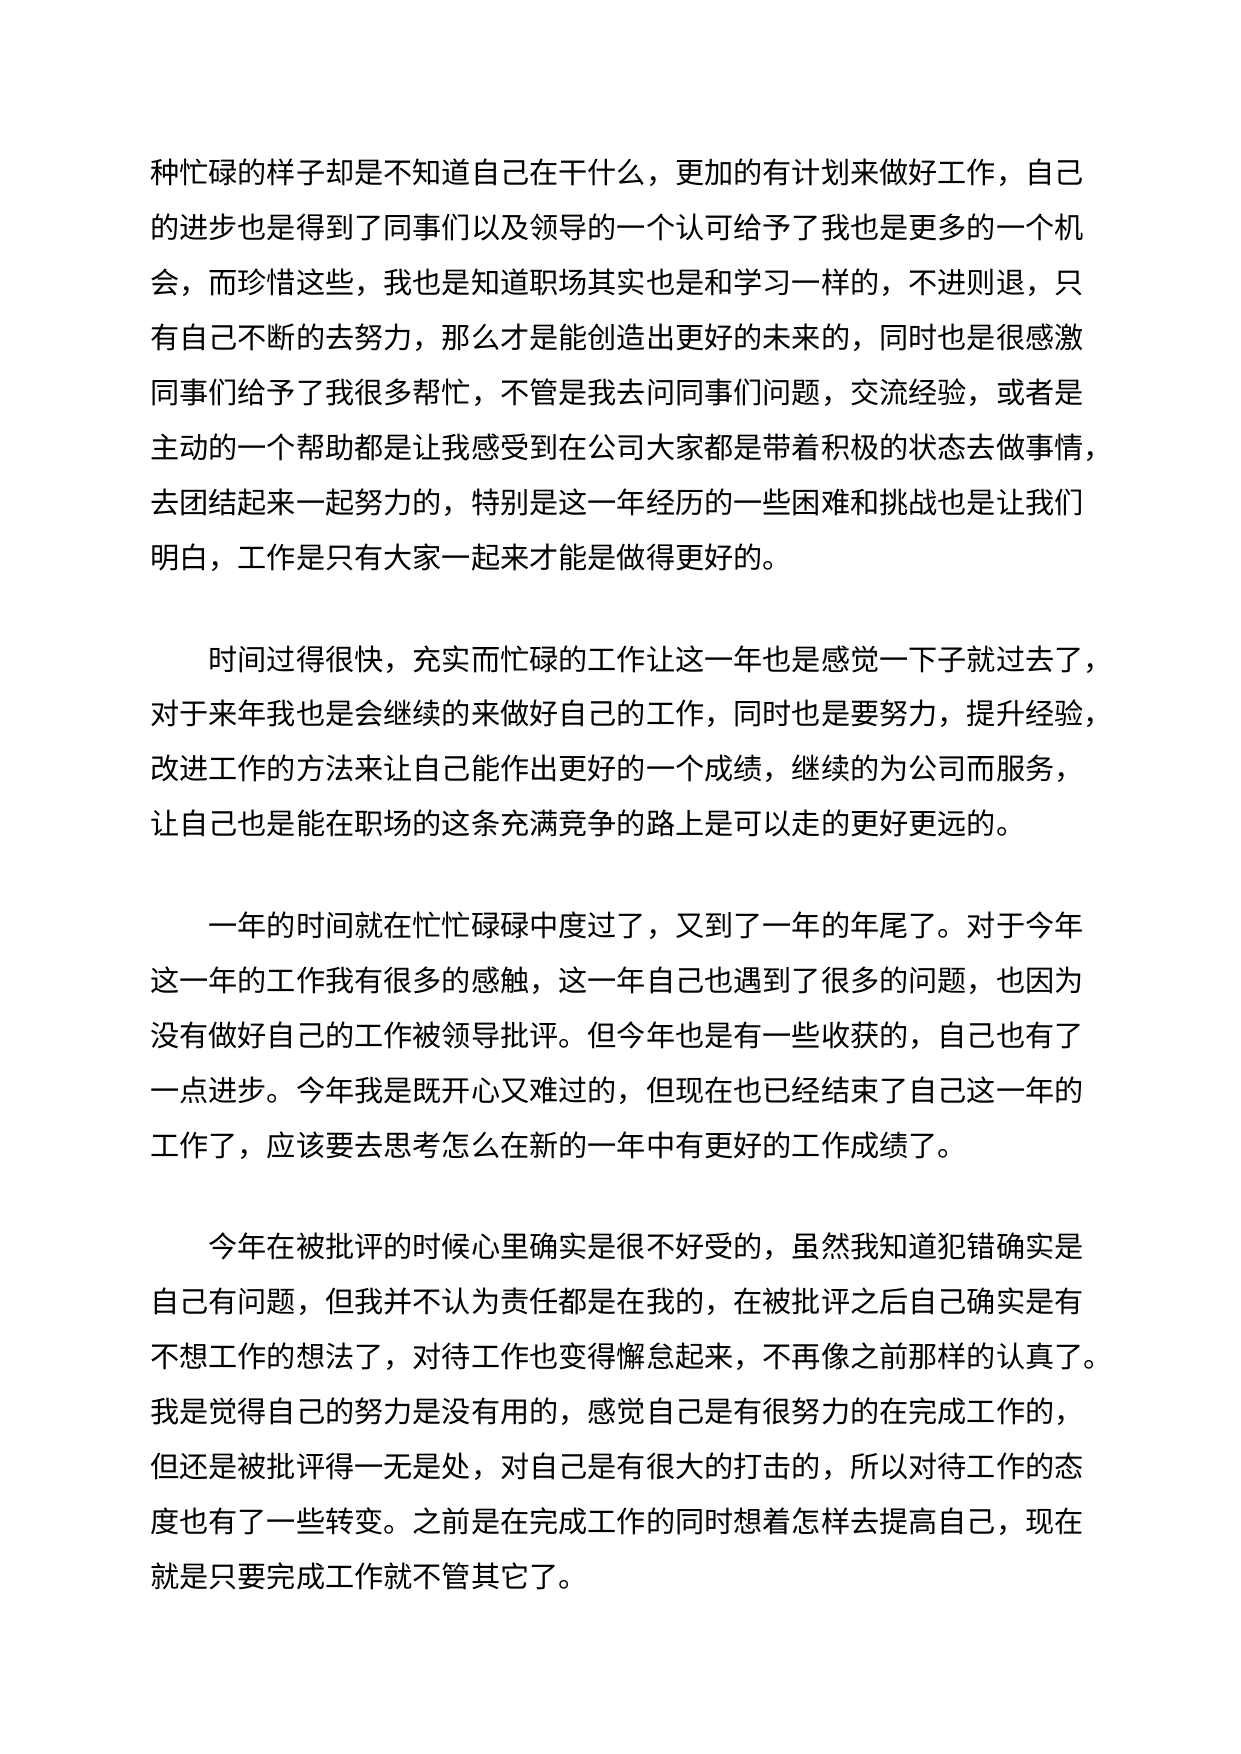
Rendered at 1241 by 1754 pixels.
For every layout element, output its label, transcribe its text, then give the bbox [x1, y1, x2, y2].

text 一年的时间就在忙忙碌碌中度过了，又到了一年的年尾了。对于今年这一年的工作我有很多的感触，这一年自己也遇到了很多的问题，也因为没有做好自己的工作被领导批评。但今年也是有一些收获的，自己也有了一点进步。今年我是既开心又难过的，但现在也已经结束了自己这一年的工作了，应该要去思考怎么在新的一年中有更好的工作成绩了。 [150, 902, 1090, 1164]
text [150, 150, 1090, 577]
text 今年在被批评的时候心里确实是很不好受的，虽然我知道犯错确实是自己有问题，但我并不认为责任都是在我的，在被批评之后自己确实是有不想工作的想法了，对待工作也变得懈怠起来，不再像之前那样的认真了。我是觉得自己的努力是没有用的，感觉自己是有很努力的在完成工作的，但还是被批评得一无是处，对自己是有很大的打击的，所以对待工作的态度也有了一些转变。之前是在完成工作的同时想着怎样去提高自己，现在就是只要完成工作就不管其它了。 [150, 1224, 1090, 1596]
text 时间过得很快，充实而忙碌的工作让这一年也是感觉一下子就过去了，对于来年我也是会继续的来做好自己的工作，同时也是要努力，提升经验，改进工作的方法来让自己能作出更好的一个成绩，继续的为公司而服务，让自己也是能在职场的这条充满竞争的路上是可以走的更好更远的。 [150, 636, 1090, 843]
